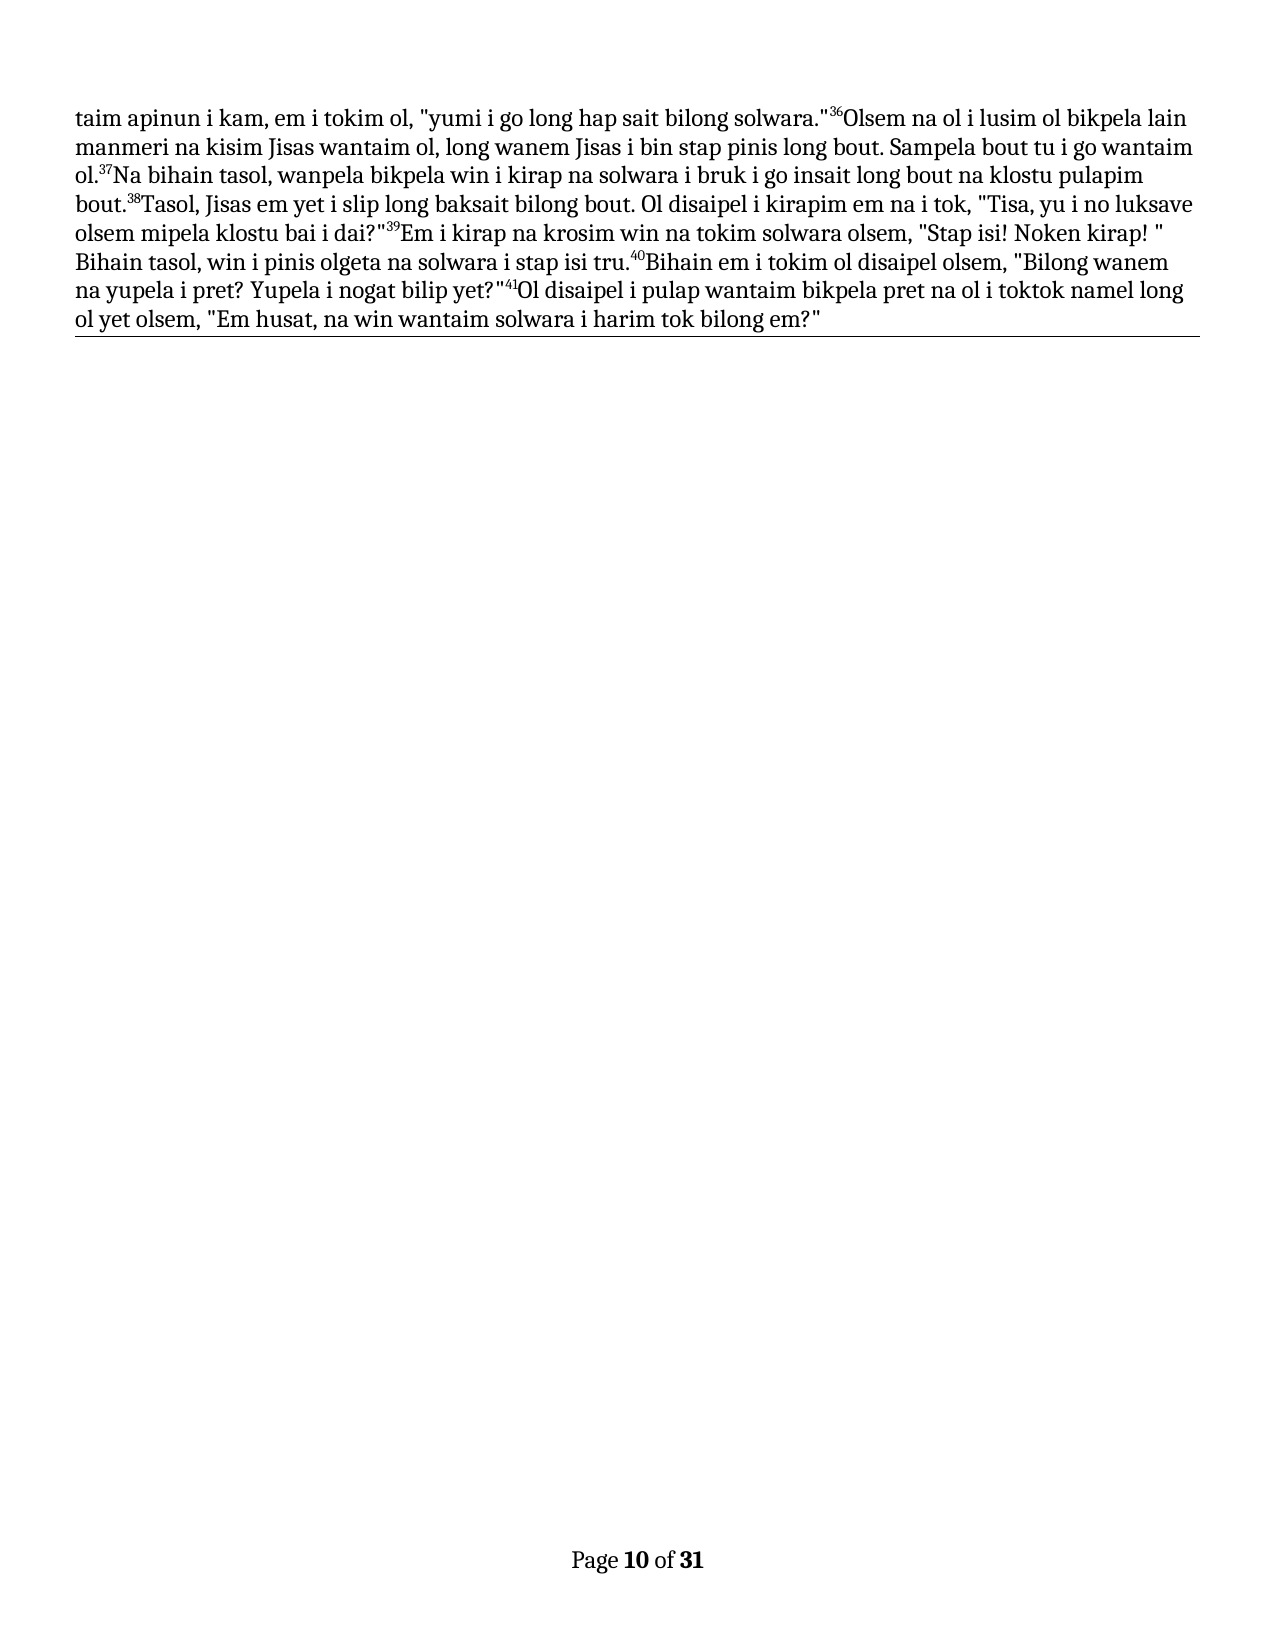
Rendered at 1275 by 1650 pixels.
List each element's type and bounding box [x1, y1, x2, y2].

text [75, 104, 1200, 336]
